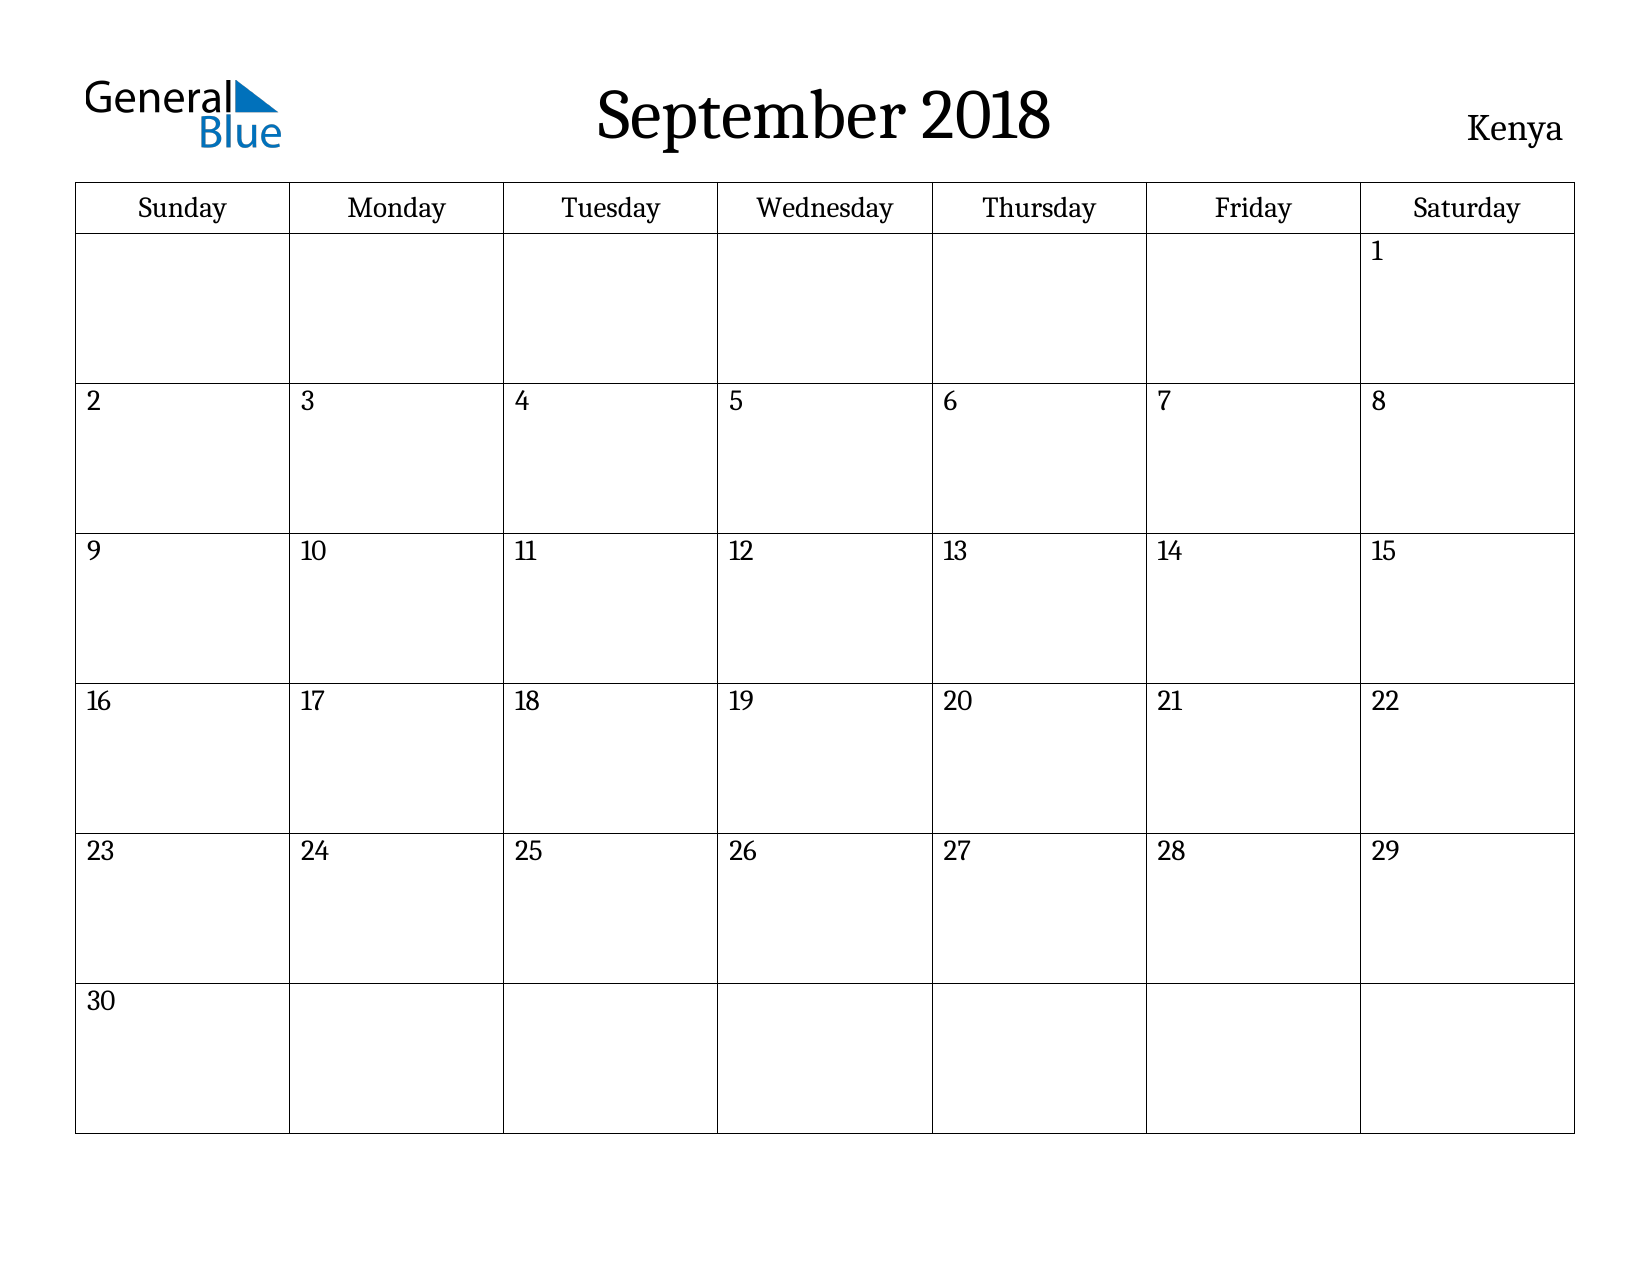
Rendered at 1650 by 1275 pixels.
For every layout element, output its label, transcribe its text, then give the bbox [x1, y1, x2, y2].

table_cell [504, 267, 717, 383]
table_cell [1147, 1018, 1360, 1133]
table_cell [718, 717, 932, 833]
table_cell [1147, 567, 1360, 683]
table_cell Monday [290, 183, 503, 233]
table_cell 3 [290, 384, 503, 417]
table_cell [1361, 984, 1574, 1017]
table_cell [1147, 234, 1360, 267]
table_cell 18 [504, 684, 717, 717]
table_cell [933, 234, 1146, 267]
table_cell [933, 984, 1146, 1017]
table_cell [76, 567, 289, 683]
table_cell [290, 868, 503, 983]
table_cell [1147, 984, 1360, 1017]
table_cell [933, 1018, 1146, 1133]
table_cell Tuesday [504, 183, 717, 233]
table_cell [504, 417, 717, 533]
table_cell [718, 267, 932, 383]
table_cell [718, 1018, 932, 1133]
table_cell Saturday [1361, 183, 1574, 233]
table_cell [290, 417, 503, 533]
table_cell [933, 417, 1146, 533]
table_cell 23 [76, 834, 289, 867]
table_cell 29 [1361, 834, 1574, 867]
table_cell [290, 717, 503, 833]
table_cell [1147, 267, 1360, 383]
table_cell [1361, 717, 1574, 833]
table_cell [290, 984, 503, 1017]
table_cell 25 [504, 834, 717, 867]
table_cell 28 [1147, 834, 1360, 867]
table_cell 7 [1147, 384, 1360, 417]
table_cell 21 [1147, 684, 1360, 717]
table_cell 1 [1361, 234, 1574, 267]
table_cell [933, 868, 1146, 983]
table_cell 4 [504, 384, 717, 417]
table_cell Wednesday [718, 183, 932, 233]
table_cell 15 [1361, 534, 1574, 567]
table_cell [933, 567, 1146, 683]
table_cell [504, 868, 717, 983]
table_cell [504, 567, 717, 683]
table_cell [1361, 1018, 1574, 1133]
table_cell [718, 417, 932, 533]
table_cell [76, 868, 289, 983]
table_cell 17 [290, 684, 503, 717]
table_cell [504, 717, 717, 833]
table_cell 30 [76, 984, 289, 1017]
table_cell 9 [76, 534, 289, 567]
table_cell [76, 267, 289, 383]
table_cell [718, 234, 932, 267]
table_cell [504, 234, 717, 267]
table_cell 24 [290, 834, 503, 867]
table_cell [504, 984, 717, 1017]
table_header September 2018 [504, 75, 1146, 182]
table_cell 6 [933, 384, 1146, 417]
table_header [76, 75, 503, 182]
table_cell [290, 234, 503, 267]
table_cell 2 [76, 384, 289, 417]
table_cell 8 [1361, 384, 1574, 417]
table_cell [504, 1018, 717, 1133]
table_cell 14 [1147, 534, 1360, 567]
table_cell Friday [1147, 183, 1360, 233]
table_cell 5 [718, 384, 932, 417]
table_cell 20 [933, 684, 1146, 717]
table_cell [76, 234, 289, 267]
table_cell [718, 984, 932, 1017]
table_cell [76, 717, 289, 833]
table_cell [290, 267, 503, 383]
table_cell Sunday [76, 183, 289, 233]
table_cell 19 [718, 684, 932, 717]
table_cell [290, 567, 503, 683]
table_header Kenya [1146, 75, 1574, 182]
table_cell 16 [76, 684, 289, 717]
table_cell [718, 868, 932, 983]
picture [86, 80, 281, 148]
table_cell [1147, 717, 1360, 833]
table_cell [718, 567, 932, 683]
table_cell [1361, 267, 1574, 383]
table_cell Thursday [933, 183, 1146, 233]
table_cell 12 [718, 534, 932, 567]
table_cell [76, 417, 289, 533]
table_cell [1361, 417, 1574, 533]
table_cell 26 [718, 834, 932, 867]
table_cell [290, 1018, 503, 1133]
table_cell 27 [933, 834, 1146, 867]
table_cell [1361, 868, 1574, 983]
table_cell [933, 267, 1146, 383]
table_cell [1147, 417, 1360, 533]
table_cell 13 [933, 534, 1146, 567]
table_cell 11 [504, 534, 717, 567]
table_cell [933, 717, 1146, 833]
table_cell 10 [290, 534, 503, 567]
table_cell 22 [1361, 684, 1574, 717]
table_cell [1147, 868, 1360, 983]
table_cell [76, 1018, 289, 1133]
table_cell [1361, 567, 1574, 683]
